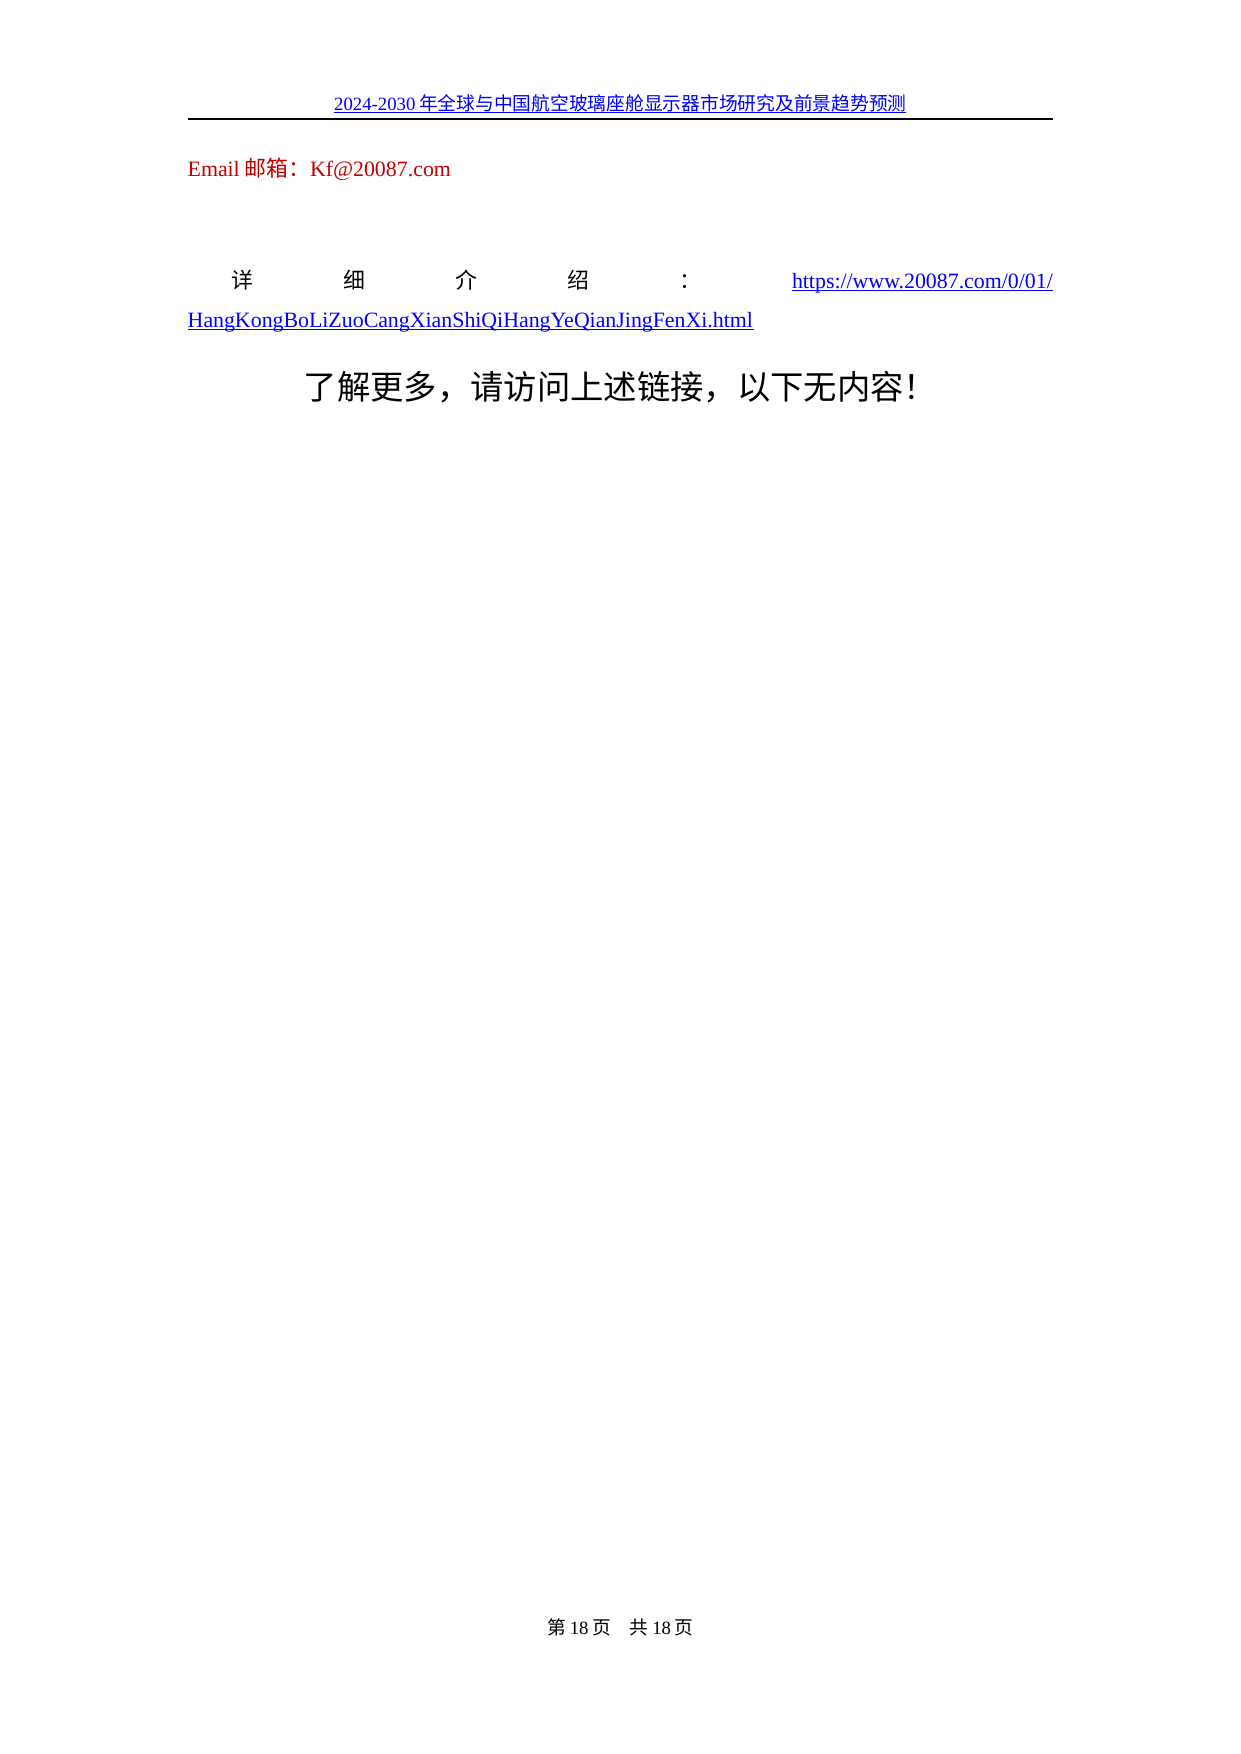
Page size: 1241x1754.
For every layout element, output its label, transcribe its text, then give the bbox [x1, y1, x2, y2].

text 详细介绍：https://www.20087.com/0/01/HangKongBoLiZuoCangXianShiQiHangYeQianJingFenXi.html [187, 263, 1053, 336]
title 了解更多，请访问上述链接，以下无内容！ [187, 352, 1053, 417]
text Email邮箱：Kf@20087.com [187, 150, 1053, 183]
